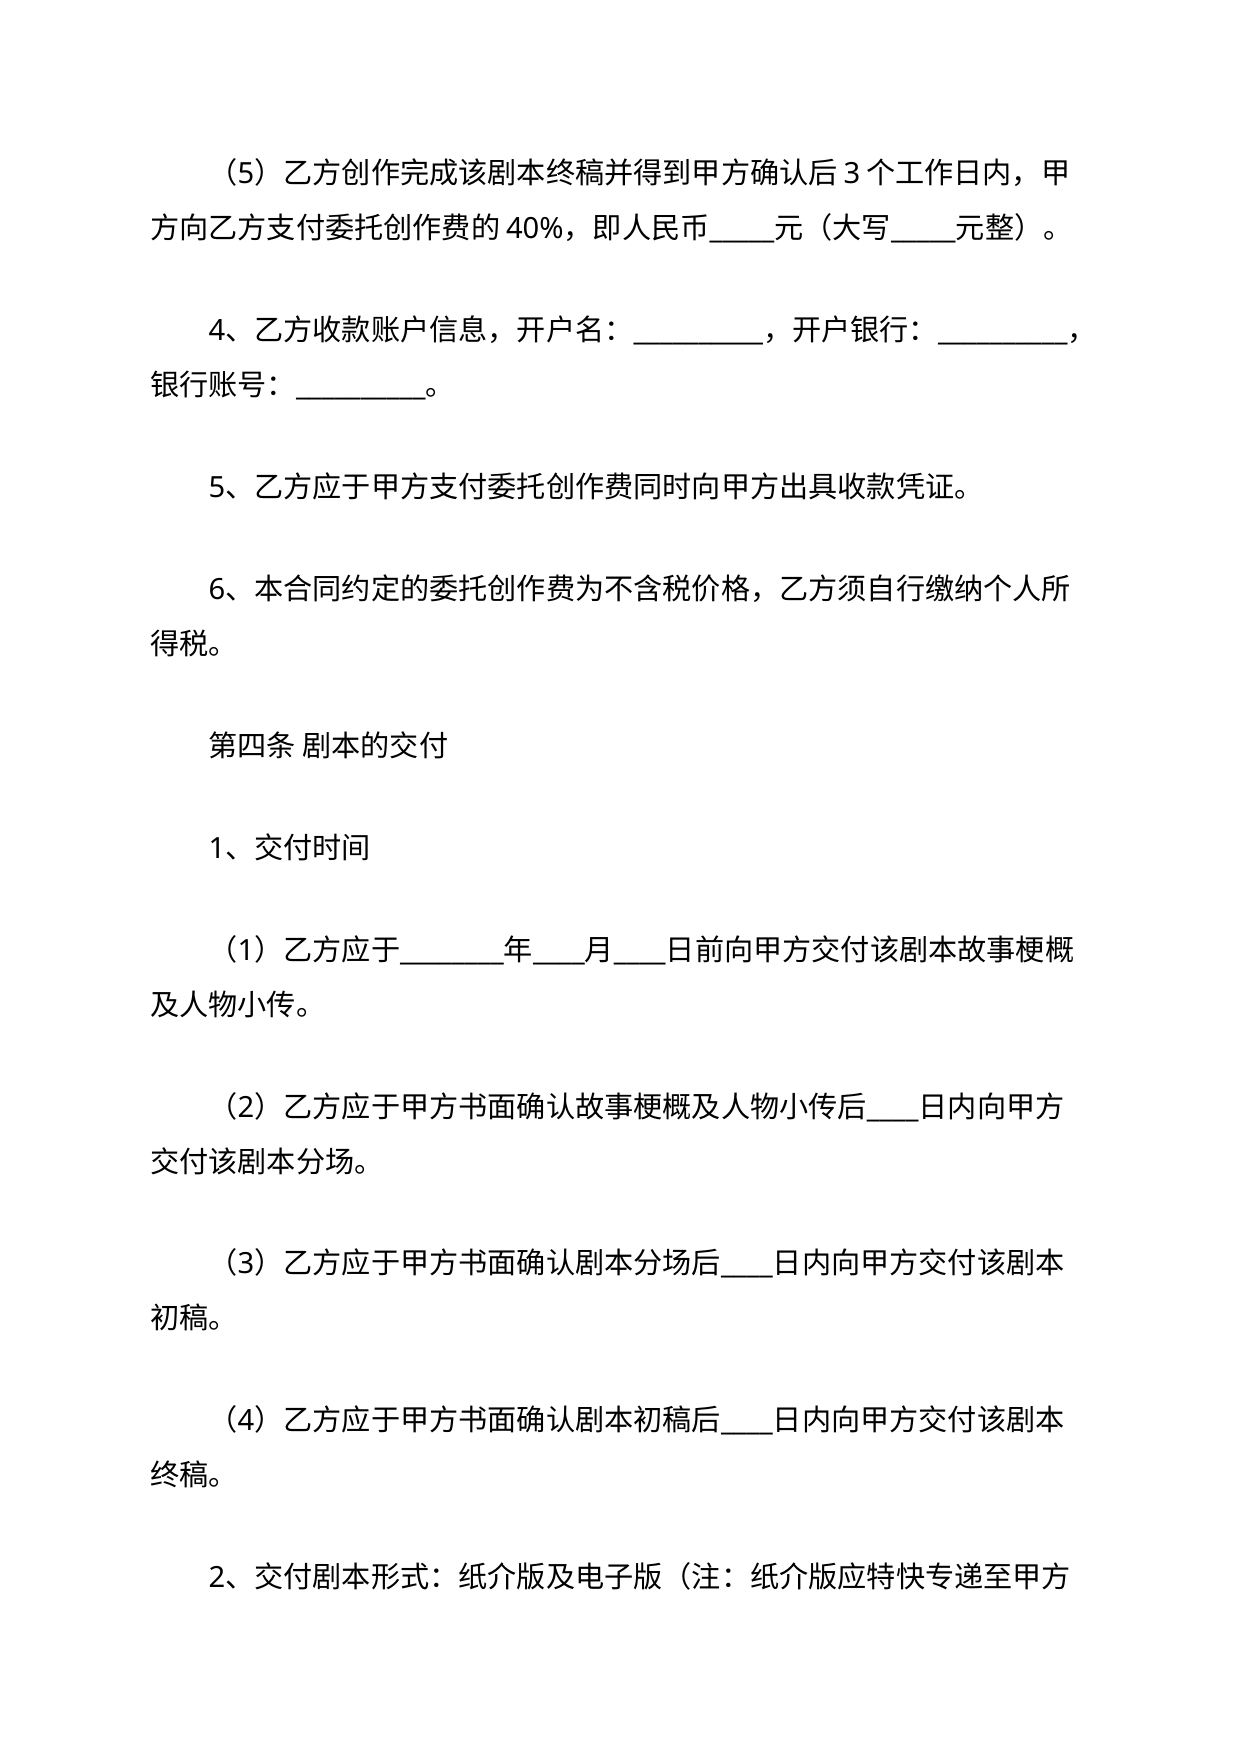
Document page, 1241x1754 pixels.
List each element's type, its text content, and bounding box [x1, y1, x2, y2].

text （1）乙方应于________年____月____日前向甲方交付该剧本故事梗概及人物小传。 [150, 926, 1090, 1024]
text （3）乙方应于甲方书面确认剧本分场后____日内向甲方交付该剧本初稿。 [150, 1240, 1090, 1337]
text 6、本合同约定的委托创作费为不含税价格，乙方须自行缴纳个人所得税。 [150, 566, 1090, 663]
text 第四条 剧本的交付 [150, 723, 1090, 765]
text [150, 1553, 1090, 1596]
text 4、乙方收款账户信息，开户名：__________，开户银行：__________，银行账号：__________。 [150, 307, 1090, 404]
text （5）乙方创作完成该剧本终稿并得到甲方确认后3个工作日内，甲方向乙方支付委托创作费的40%，即人民币_____元（大写_____元整）。 [150, 150, 1090, 247]
text （2）乙方应于甲方书面确认故事梗概及人物小传后____日内向甲方交付该剧本分场。 [150, 1083, 1090, 1181]
text 1、交付时间 [150, 824, 1090, 867]
text 5、乙方应于甲方支付委托创作费同时向甲方出具收款凭证。 [150, 464, 1090, 506]
text （4）乙方应于甲方书面确认剧本初稿后____日内向甲方交付该剧本终稿。 [150, 1397, 1090, 1494]
